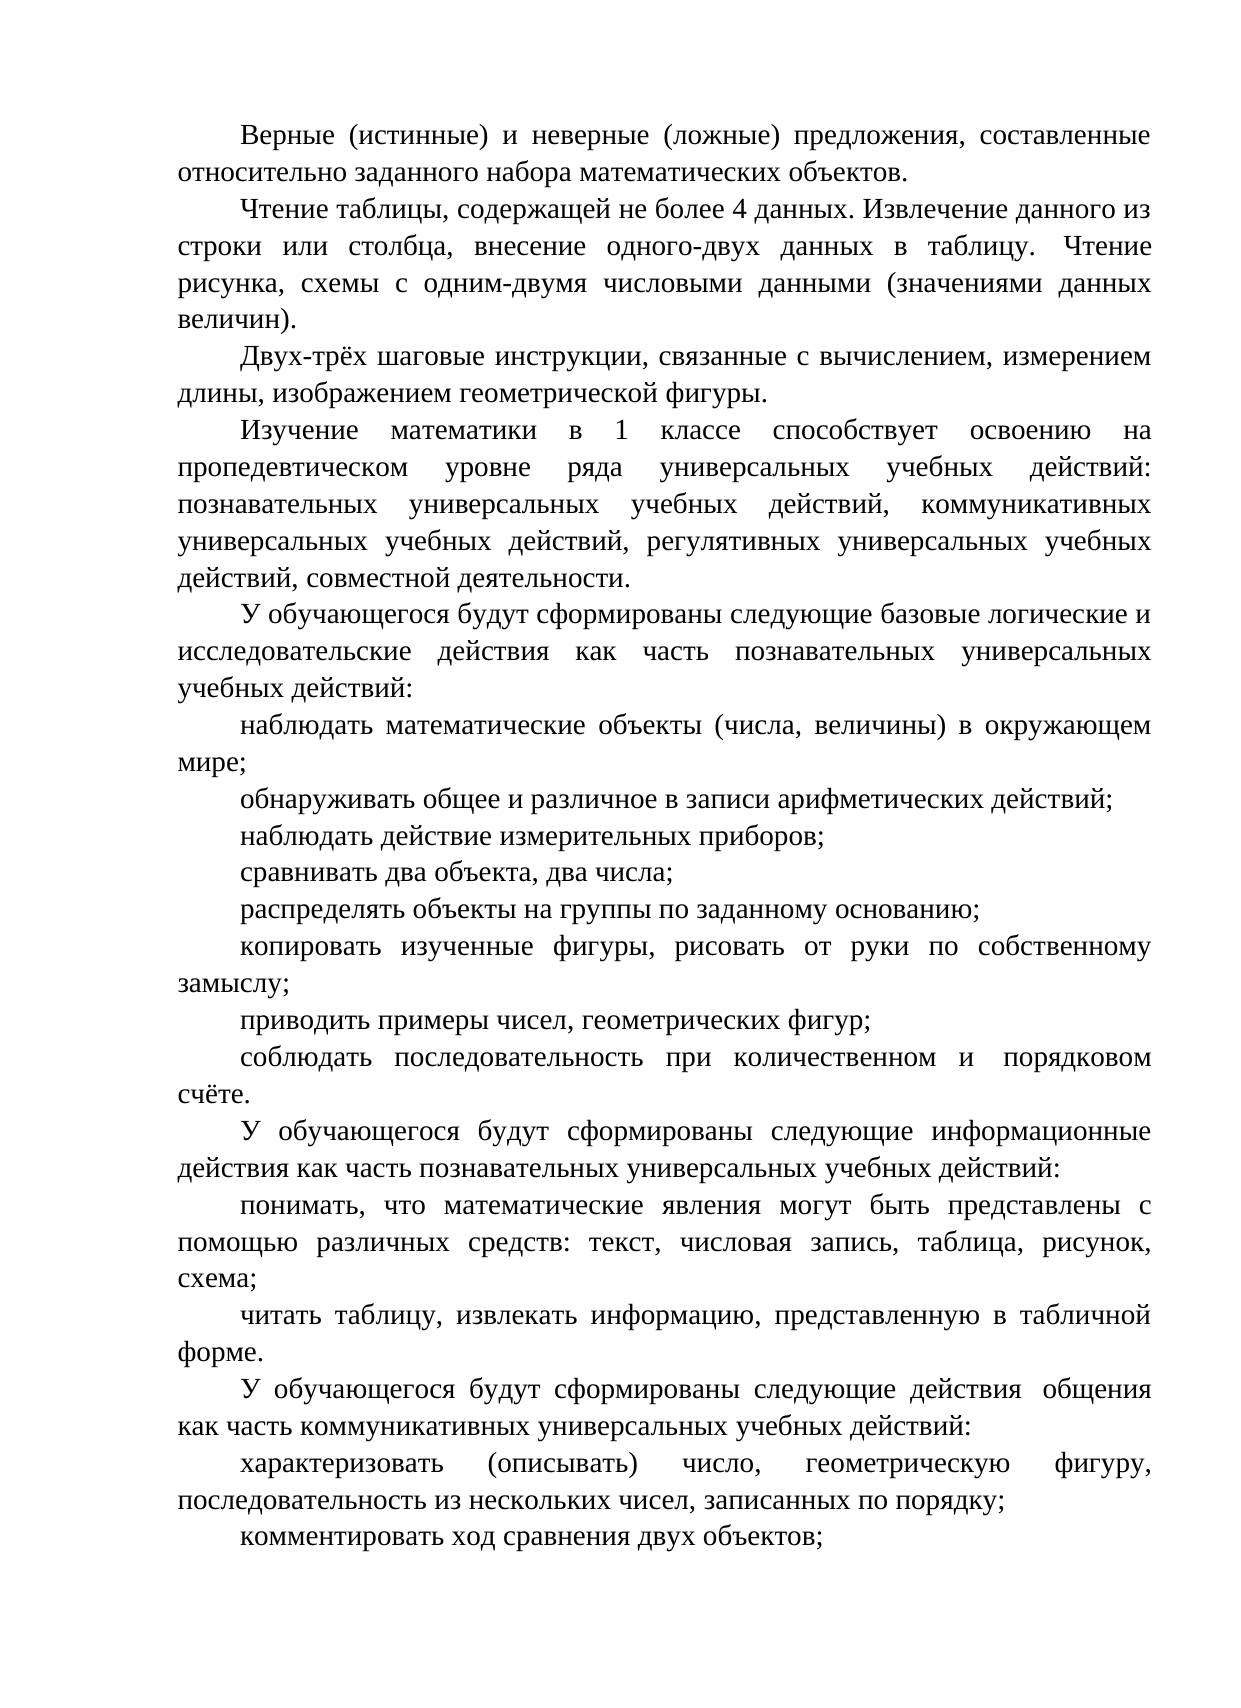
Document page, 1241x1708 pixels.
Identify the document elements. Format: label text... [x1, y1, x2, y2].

text обнаруживать общее и различное в записи арифметических действий; наблюдать действие измерительных приборов; [240, 781, 1115, 851]
text Изучение математики в 1 классе способствует освоению на пропедевтическом уровне ряда универсальных учебных действий: познавательных универсальных учебных действий, коммуникативных универсальных учебных действий, регулятивных универсальных учебных действий, совместной деятельности. [177, 412, 1152, 593]
text комментировать ход сравнения двух объектов; [240, 1519, 1163, 1552]
text Двух-трёх шаговые инструкции, связанные с вычислением, измерением длины, изображением геометрической фигуры. [177, 338, 1152, 409]
text Чтение таблицы, содержащей не более 4 данных. Извлечение данного из строки или столбца, внесение одного-двух данных в таблицу. Чтение рисунка, схемы с одним-двумя числовыми данными (значениями данных величин). [177, 191, 1152, 335]
text У обучающегося будут сформированы следующие информационные действия как часть познавательных универсальных учебных действий: [177, 1113, 1152, 1183]
text характеризовать (описывать) число, геометрическую фигуру, последовательность из нескольких чисел, записанных по порядку; [177, 1445, 1152, 1515]
text У обучающегося будут сформированы следующие действия общения как часть коммуникативных универсальных учебных действий: [177, 1371, 1152, 1442]
text копировать изученные фигуры, рисовать от руки по собственному замыслу; [177, 928, 1152, 999]
text наблюдать математические объекты (числа, величины) в окружающем мире; [177, 707, 1152, 778]
text приводить примеры чисел, геометрических фигур; [240, 1002, 1163, 1036]
text понимать, что математические явления могут быть представлены с помощью различных средств: текст, числовая запись, таблица, рисунок, схема; [177, 1187, 1152, 1294]
text Верные (истинные) и неверные (ложные) предложения, составленные относительно заданного набора математических объектов. [177, 117, 1152, 187]
text соблюдать последовательность при количественном и порядковом счёте. [177, 1039, 1152, 1110]
text распределять объекты на группы по заданному основанию; [240, 892, 1163, 925]
text читать таблицу, извлекать информацию, представленную в табличной форме. [177, 1297, 1152, 1368]
text У обучающегося будут сформированы следующие базовые логические и исследовательские действия как часть познавательных универсальных учебных действий: [177, 597, 1152, 704]
text сравнивать два объекта, два числа; [240, 855, 1163, 888]
